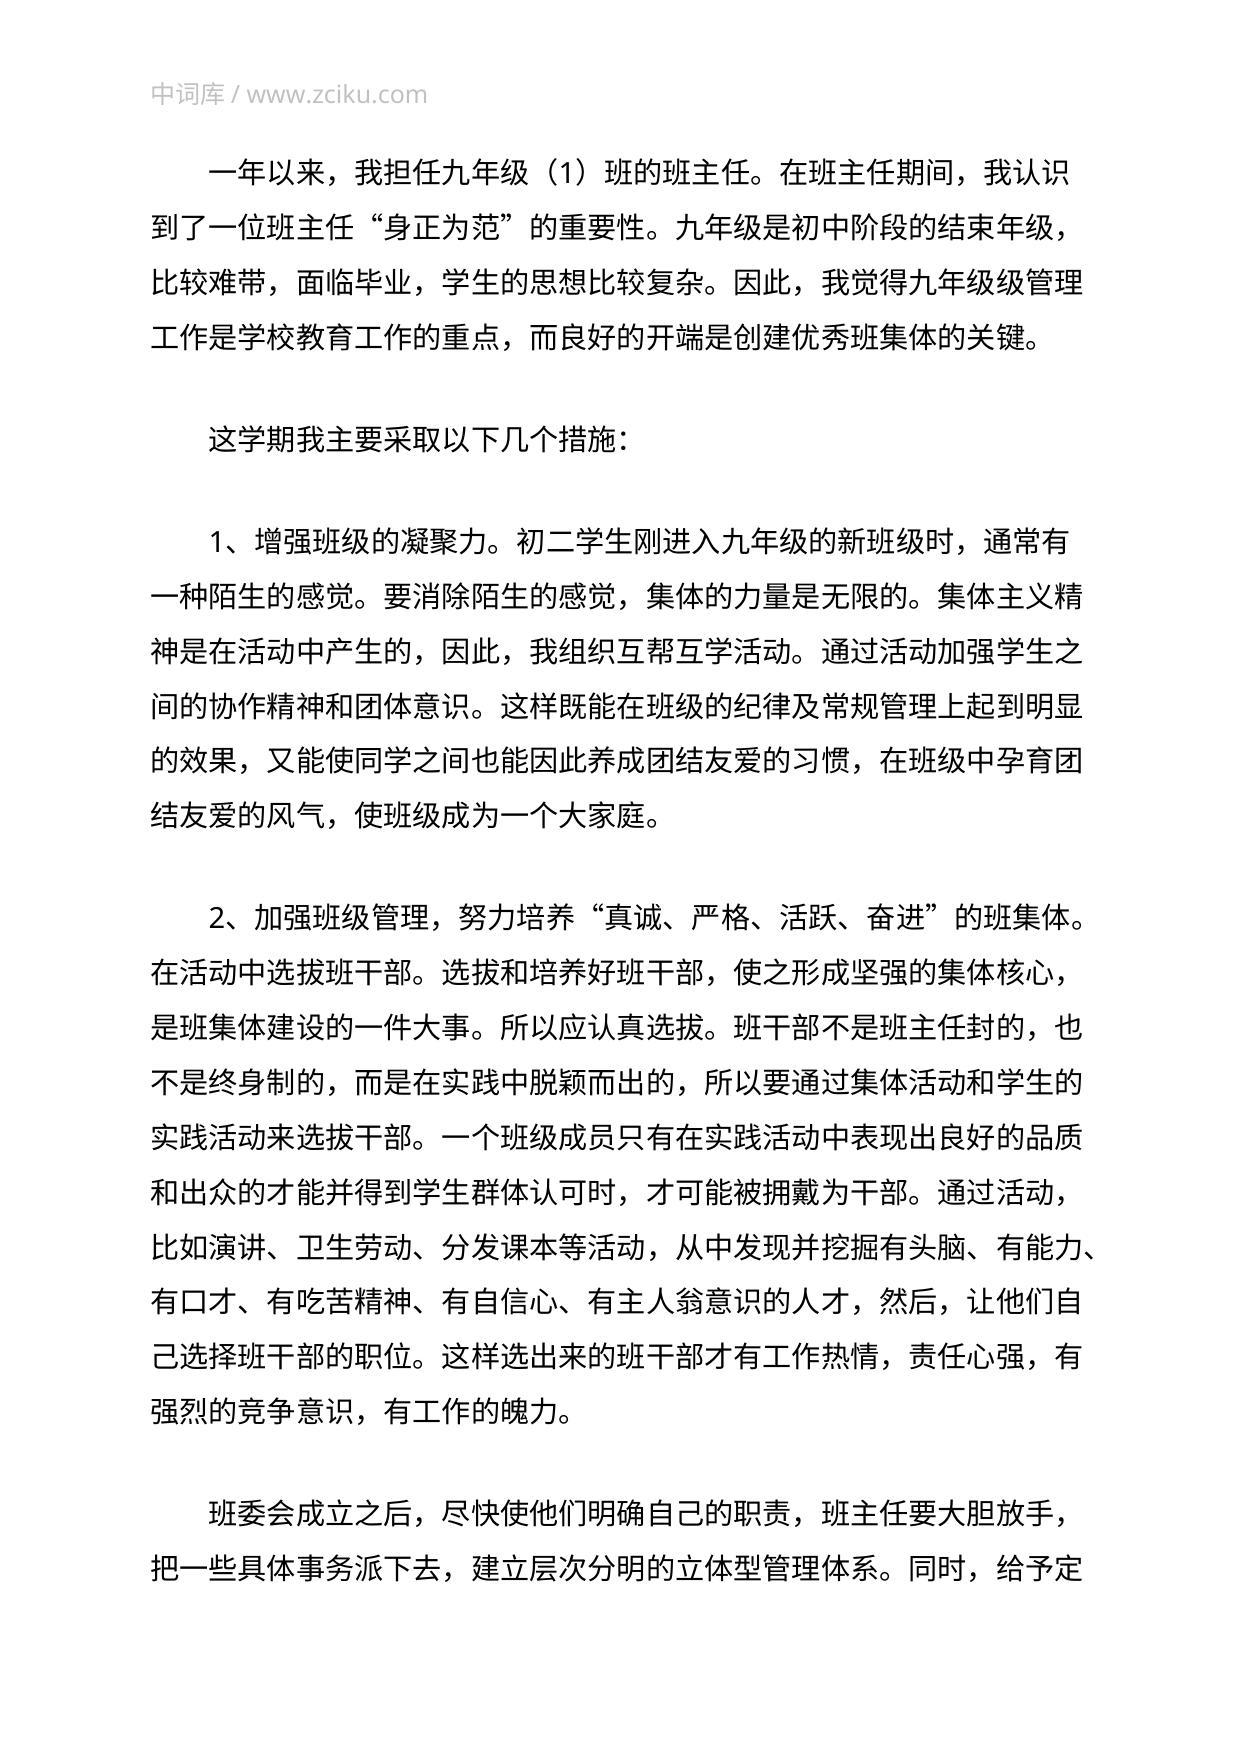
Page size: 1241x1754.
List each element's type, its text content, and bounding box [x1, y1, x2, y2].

text 这学期我主要采取以下几个措施： [150, 417, 1090, 459]
text 1、增强班级的凝聚力。初二学生刚进入九年级的新班级时，通常有一种陌生的感觉。要消除陌生的感觉，集体的力量是无限的。集体主义精神是在活动中产生的，因此，我组织互帮互学活动。通过活动加强学生之间的协作精神和团体意识。这样既能在班级的纪律及常规管理上起到明显的效果，又能使同学之间也能因此养成团结友爱的习惯，在班级中孕育团结友爱的风气，使班级成为一个大家庭。 [150, 518, 1090, 835]
text 2、加强班级管理，努力培养“真诚、严格、活跃、奋进”的班集体。在活动中选拔班干部。选拔和培养好班干部，使之形成坚强的集体核心，是班集体建设的一件大事。所以应认真选拔。班干部不是班主任封的，也不是终身制的，而是在实践中脱颖而出的，所以要通过集体活动和学生的实践活动来选拔干部。一个班级成员只有在实践活动中表现出良好的品质和出众的才能并得到学生群体认可时，才可能被拥戴为干部。通过活动，比如演讲、卫生劳动、分发课本等活动，从中发现并挖掘有头脑、有能力、有口才、有吃苦精神、有自信心、有主人翁意识的人才，然后，让他们自己选择班干部的职位。这样选出来的班干部才有工作热情，责任心强，有强烈的竞争意识，有工作的魄力。 [150, 895, 1090, 1431]
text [150, 1491, 1090, 1588]
text 一年以来，我担任九年级（1）班的班主任。在班主任期间，我认识到了一位班主任“身正为范”的重要性。九年级是初中阶段的结束年级，比较难带，面临毕业，学生的思想比较复杂。因此，我觉得九年级级管理工作是学校教育工作的重点，而良好的开端是创建优秀班集体的关键。 [150, 150, 1090, 357]
